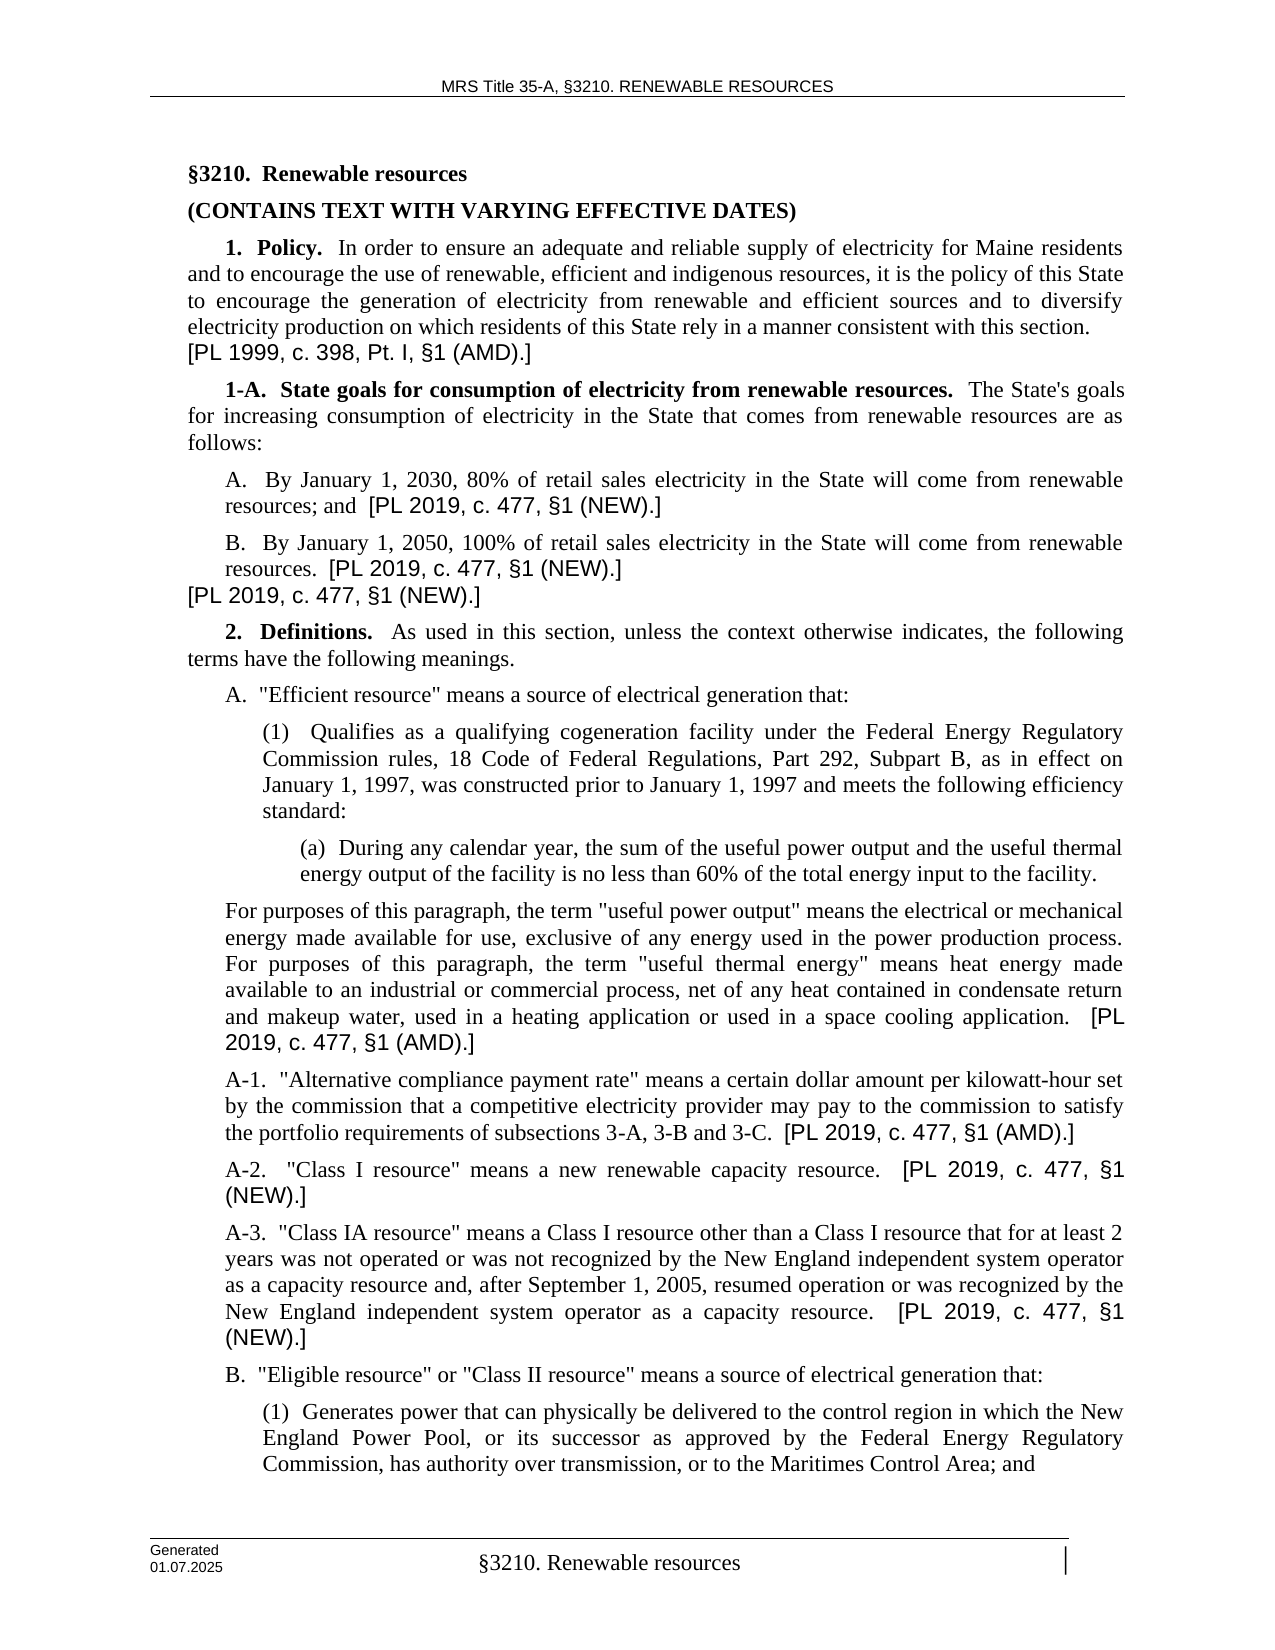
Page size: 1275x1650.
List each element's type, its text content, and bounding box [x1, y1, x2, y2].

text A. By January 1, 2030, 80% of retail sales electricity in the State will come from renewable resources; and [PL 2019, c. 477, §1 (NEW).] [225, 466, 1125, 518]
text 1-A. State goals for consumption of electricity from renewable resources. The State's goals for increasing consumption of electricity in the State that comes from renewable resources are as follows: [187, 376, 1125, 455]
text For purposes of this paragraph, the term "useful power output" means the electrical or mechanical energy made available for use, exclusive of any energy used in the power production process. For purposes of this paragraph, the term "useful thermal energy" means heat energy made available to an industrial or commercial process, net of any heat contained in condensate return and makeup water, used in a heating application or used in a space cooling application. [PL 2019, c. 477, §1 (AMD).] [225, 897, 1125, 1056]
text §3210. Renewable resources [187, 160, 1125, 187]
text A. "Efficient resource" means a source of electrical generation that: [225, 682, 1125, 708]
text (a) During any calendar year, the sum of the useful power output and the useful thermal energy output of the facility is no less than 60% of the total energy input to the facility. [300, 834, 1125, 887]
text A-3. "Class IA resource" means a Class I resource other than a Class I resource that for at least 2 years was not operated or was not recognized by the New England independent system operator as a capacity resource and, after September 1, 2005, resumed operation or was recognized by the New England independent system operator as a capacity resource. [PL 2019, c. 477, §1 (NEW).] [225, 1219, 1125, 1351]
text A-1. "Alternative compliance payment rate" means a certain dollar amount per kilowatt-hour set by the commission that a competitive electricity provider may pay to the commission to satisfy the portfolio requirements of subsections 3‑A, 3‑B and 3‑C. [PL 2019, c. 477, §1 (AMD).] [225, 1066, 1125, 1145]
text A-2. "Class I resource" means a new renewable capacity resource. [PL 2019, c. 477, §1 (NEW).] [225, 1156, 1125, 1208]
text 2. Definitions. As used in this section, unless the context otherwise indicates, the following terms have the following meanings. [187, 618, 1125, 671]
text B. "Eligible resource" or "Class II resource" means a source of electrical generation that: [225, 1361, 1125, 1387]
text [PL 1999, c. 398, Pt. I, §1 (AMD).] [187, 339, 1125, 366]
text (CONTAINS TEXT WITH VARYING EFFECTIVE DATES) [187, 197, 1125, 223]
text 1. Policy. In order to ensure an adequate and reliable supply of electricity for Maine residents and to encourage the use of renewable, efficient and indigenous resources, it is the policy of this State to encourage the generation of electricity from renewable and efficient sources and to diversify electricity production on which residents of this State rely in a manner consistent with this section. [187, 234, 1125, 339]
text B. By January 1, 2050, 100% of retail sales electricity in the State will come from renewable resources. [PL 2019, c. 477, §1 (NEW).] [225, 529, 1125, 582]
text [PL 2019, c. 477, §1 (NEW).] [187, 582, 1125, 608]
text (1) Qualifies as a qualifying cogeneration facility under the Federal Energy Regulatory Commission rules, 18 Code of Federal Regulations, Part 292, Subpart B, as in effect on January 1, 1997, was constructed prior to January 1, 1997 and meets the following efficiency standard: [262, 718, 1125, 824]
text (1) Generates power that can physically be delivered to the control region in which the New England Power Pool, or its successor as approved by the Federal Energy Regulatory Commission, has authority over transmission, or to the Maritimes Control Area; and [262, 1398, 1125, 1477]
